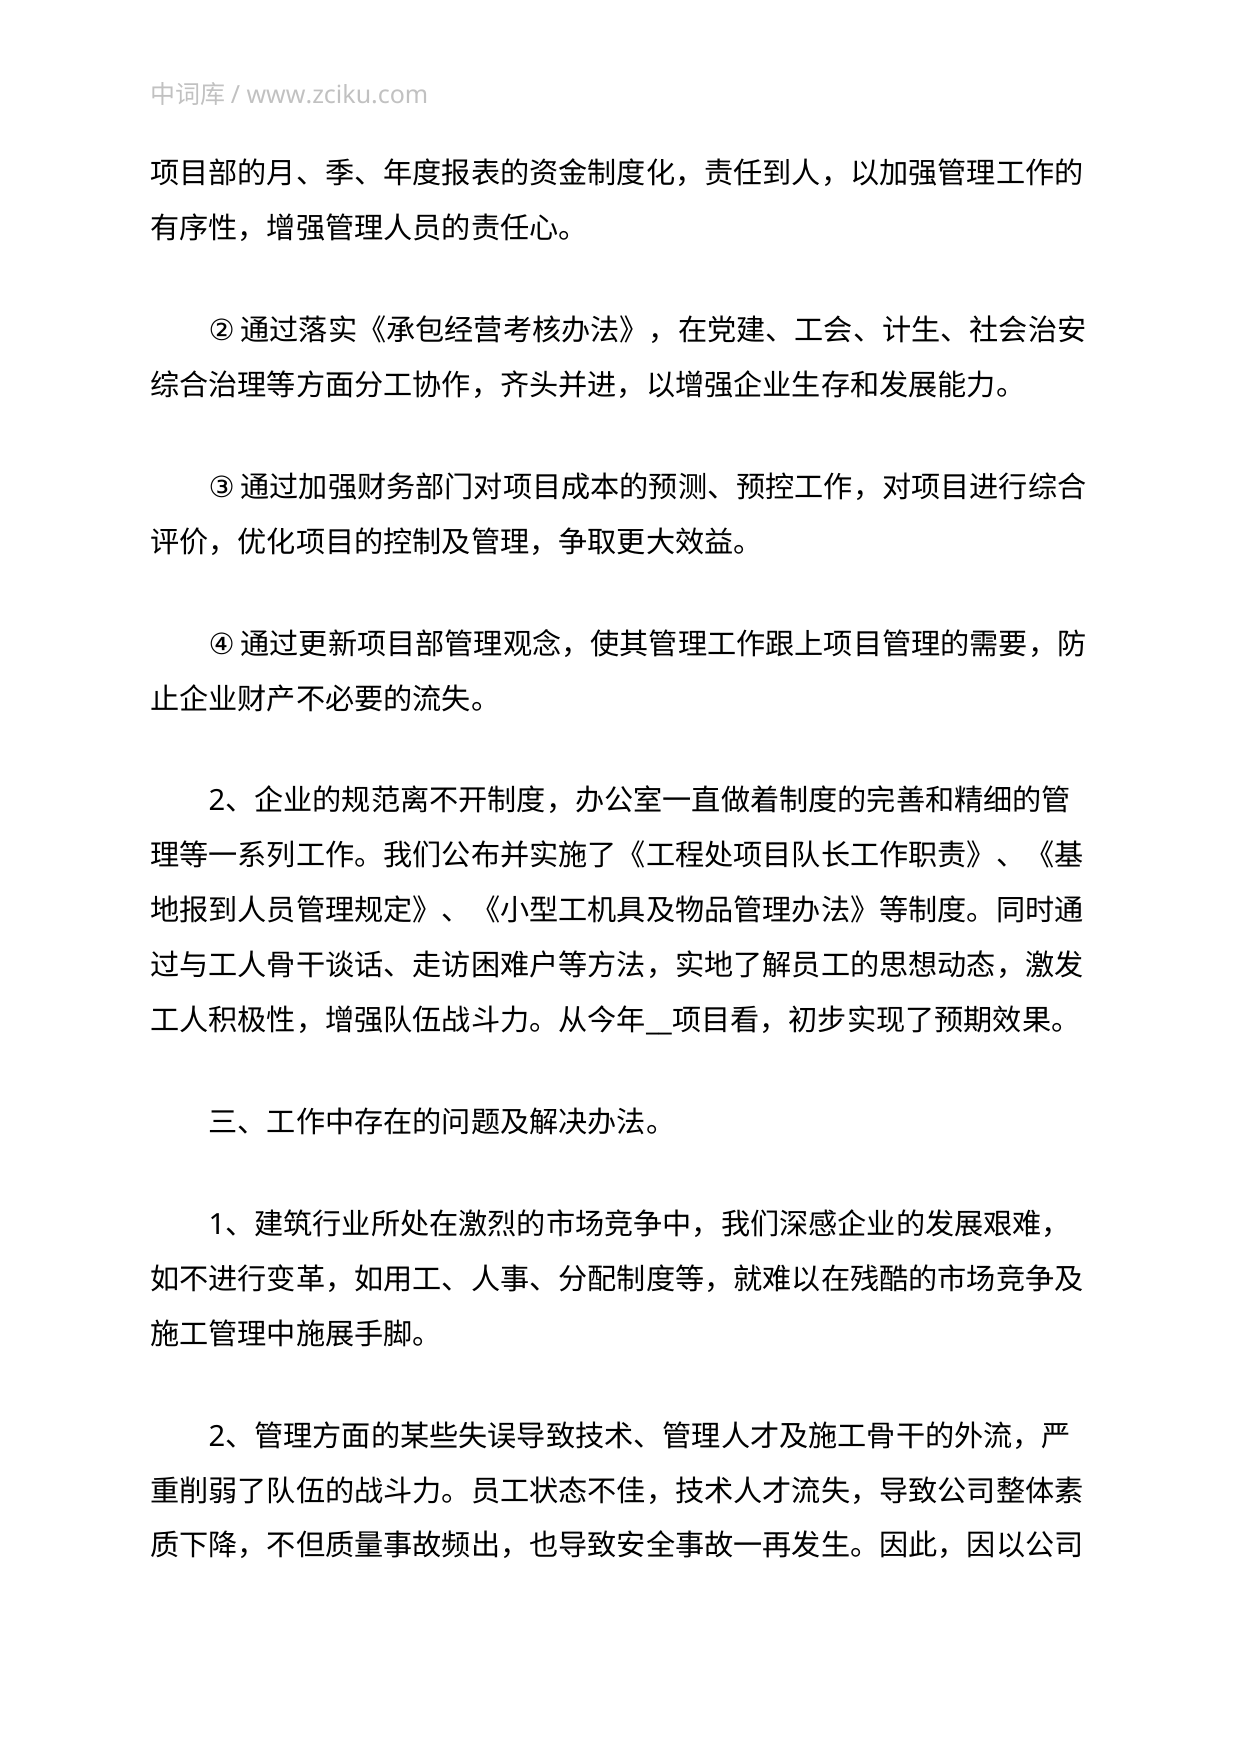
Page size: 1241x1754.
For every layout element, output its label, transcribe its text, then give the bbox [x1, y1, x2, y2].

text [150, 1412, 1090, 1564]
text ②通过落实《承包经营考核办法》，在党建、工会、计生、社会治安综合治理等方面分工协作，齐头并进，以增强企业生存和发展能力。 [150, 307, 1090, 404]
text 1、建筑行业所处在激烈的市场竞争中，我们深感企业的发展艰难，如不进行变革，如用工、人事、分配制度等，就难以在残酷的市场竞争及施工管理中施展手脚。 [150, 1200, 1090, 1353]
text ④通过更新项目部管理观念，使其管理工作跟上项目管理的需要，防止企业财产不必要的流失。 [150, 620, 1090, 717]
text 2、企业的规范离不开制度，办公室一直做着制度的完善和精细的管理等一系列工作。我们公布并实施了《工程处项目队长工作职责》、《基地报到人员管理规定》、《小型工机具及物品管理办法》等制度。同时通过与工人骨干谈话、走访困难户等方法，实地了解员工的思想动态，激发工人积极性，增强队伍战斗力。从今年__项目看，初步实现了预期效果。 [150, 777, 1090, 1039]
text 三、工作中存在的问题及解决办法。 [150, 1099, 1090, 1141]
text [150, 150, 1090, 247]
text ③通过加强财务部门对项目成本的预测、预控工作，对项目进行综合评价，优化项目的控制及管理，争取更大效益。 [150, 463, 1090, 561]
